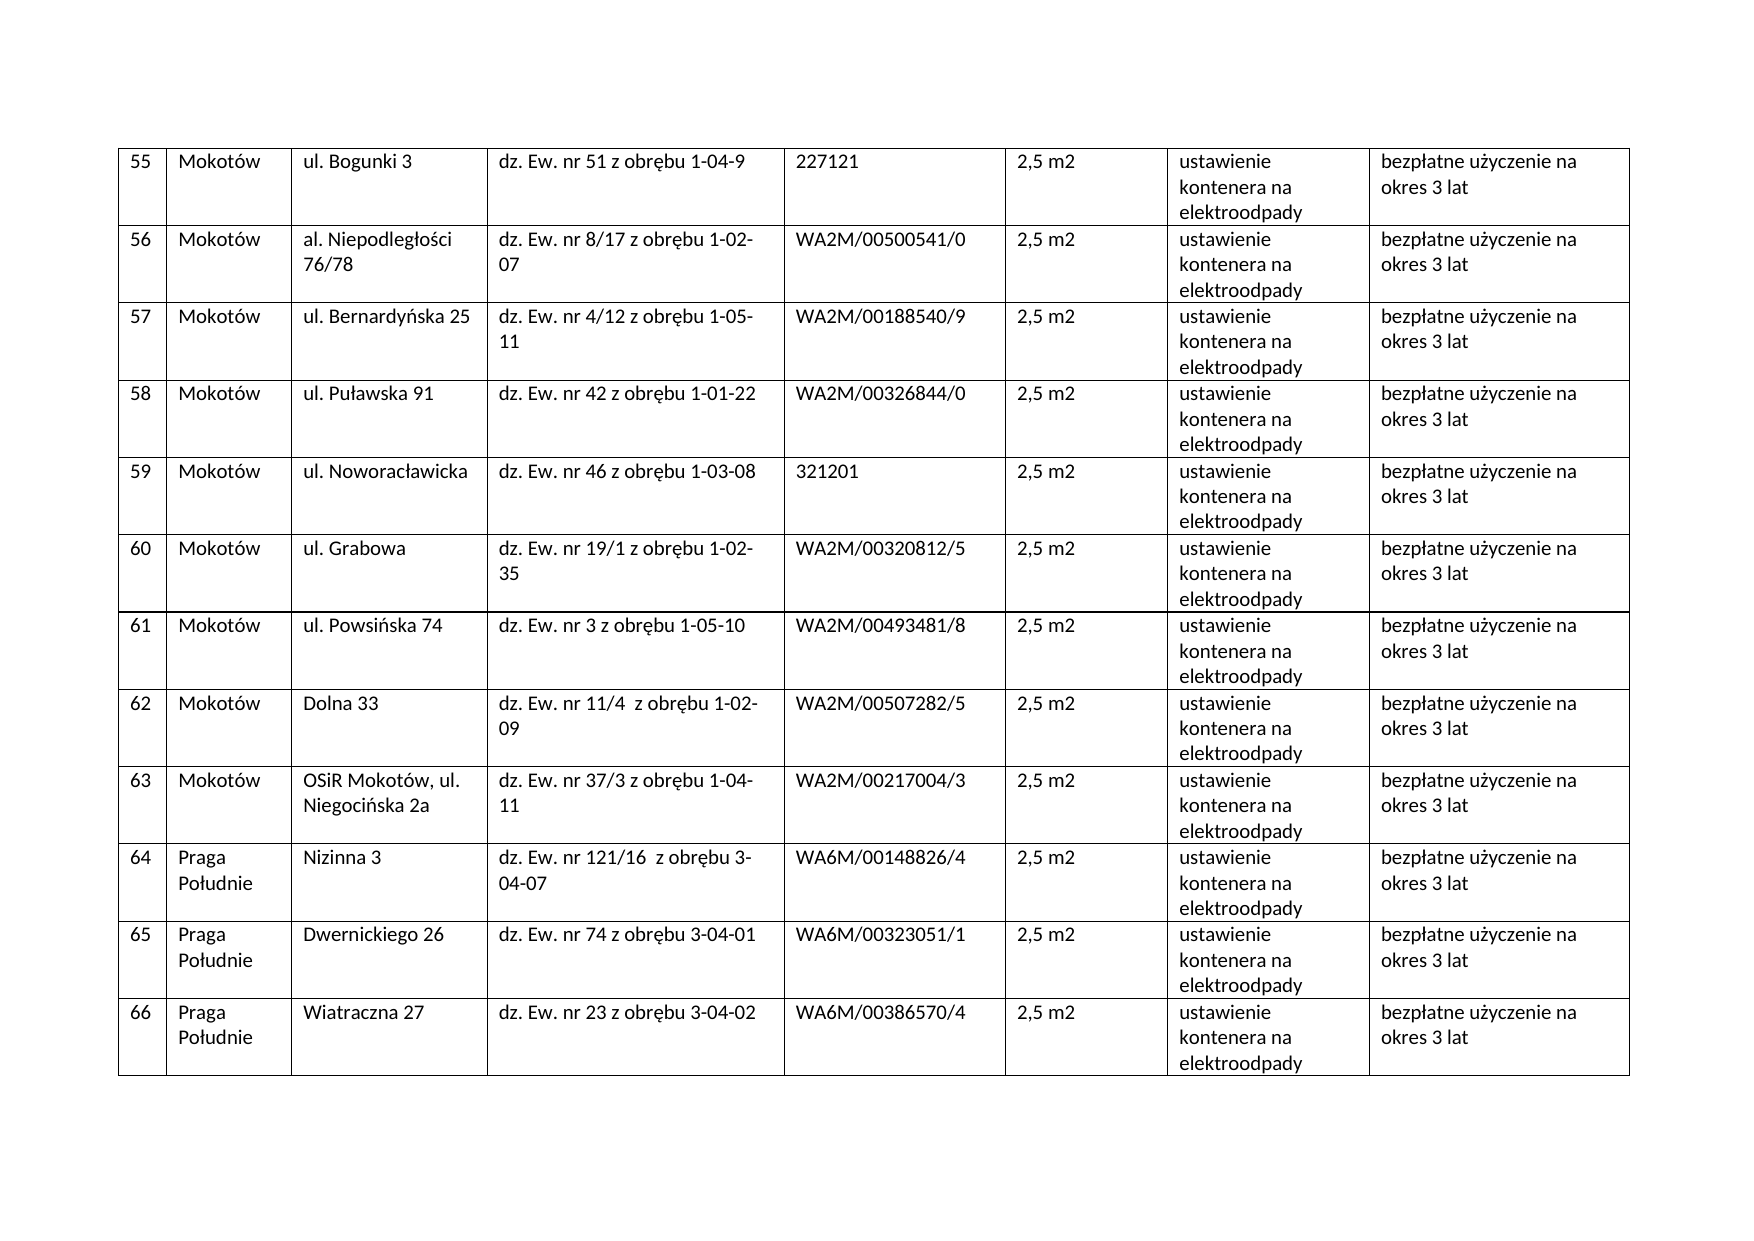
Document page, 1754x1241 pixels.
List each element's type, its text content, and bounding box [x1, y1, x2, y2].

table_cell Mokotów [167, 535, 291, 611]
table_cell 321201 [785, 458, 1005, 534]
table_cell bezpłatne użyczenie na okres 3 lat [1370, 303, 1629, 379]
table_cell WA2M/00507282/5 [785, 690, 1005, 766]
table_cell WA2M/00320812/5 [785, 535, 1005, 611]
table_cell WA2M/00326844/0 [785, 381, 1005, 457]
table_cell Mokotów [167, 690, 291, 766]
table_cell ustawienie kontenera na elektroodpady [1168, 226, 1369, 302]
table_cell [1168, 999, 1369, 1075]
table_cell ul. Bogunki 3 [292, 149, 487, 225]
table_cell ul. Puławska 91 [292, 381, 487, 457]
table_cell 64 [119, 844, 166, 921]
table_cell 60 [119, 535, 166, 611]
table_cell dz. Ew. nr 11/4 z obrębu 1-02-09 [488, 690, 784, 766]
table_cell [1370, 149, 1629, 225]
table_cell 2,5 m2 [1006, 690, 1167, 766]
table_cell WA6M/00386570/4 [785, 999, 1005, 1075]
table_cell ustawienie kontenera na elektroodpady [1168, 613, 1369, 689]
table_cell ustawienie kontenera na elektroodpady [1168, 303, 1369, 379]
table_cell Wiatraczna 27 [292, 999, 487, 1075]
table_cell ustawienie kontenera na elektroodpady [1168, 535, 1369, 611]
table_cell 56 [119, 226, 166, 302]
table_cell ustawienie kontenera na elektroodpady [1168, 922, 1369, 998]
table_cell 61 [119, 613, 166, 689]
table_cell Mokotów [167, 226, 291, 302]
table_cell Mokotów [167, 303, 291, 379]
table_cell bezpłatne użyczenie na okres 3 lat [1370, 767, 1629, 843]
table_cell ustawienie kontenera na elektroodpady [1168, 381, 1369, 457]
table_cell dz. Ew. nr 3 z obrębu 1-05-10 [488, 613, 784, 689]
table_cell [1168, 149, 1369, 225]
table_cell WA2M/00188540/9 [785, 303, 1005, 379]
table_cell 66 [119, 999, 166, 1075]
table_cell 2,5 m2 [1006, 381, 1167, 457]
table_cell bezpłatne użyczenie na okres 3 lat [1370, 535, 1629, 611]
table_cell ul. Grabowa [292, 535, 487, 611]
table_cell dz. Ew. nr 19/1 z obrębu 1-02-35 [488, 535, 784, 611]
table_cell 2,5 m2 [1006, 303, 1167, 379]
table_cell bezpłatne użyczenie na okres 3 lat [1370, 226, 1629, 302]
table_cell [1370, 999, 1629, 1075]
table_cell 227121 [785, 149, 1005, 225]
table_cell Mokotów [167, 149, 291, 225]
table_cell Mokotów [167, 458, 291, 534]
table_cell ustawienie kontenera na elektroodpady [1168, 458, 1369, 534]
table_cell WA2M/00500541/0 [785, 226, 1005, 302]
table_cell dz. Ew. nr 23 z obrębu 3-04-02 [488, 999, 784, 1075]
table_cell WA6M/00148826/4 [785, 844, 1005, 921]
table_cell WA2M/00217004/3 [785, 767, 1005, 843]
table_cell dz. Ew. nr 51 z obrębu 1-04-9 [488, 149, 784, 225]
table_cell Nizinna 3 [292, 844, 487, 921]
table_cell ul. Noworacławicka [292, 458, 487, 534]
table_cell ustawienie kontenera na elektroodpady [1168, 690, 1369, 766]
table_cell bezpłatne użyczenie na okres 3 lat [1370, 844, 1629, 921]
table_cell 63 [119, 767, 166, 843]
table_cell 2,5 m2 [1006, 767, 1167, 843]
table_cell dz. Ew. nr 42 z obrębu 1-01-22 [488, 381, 784, 457]
table_cell dz. Ew. nr 46 z obrębu 1-03-08 [488, 458, 784, 534]
table_cell Mokotów [167, 381, 291, 457]
table_cell 2,5 m2 [1006, 844, 1167, 921]
table_cell WA6M/00323051/1 [785, 922, 1005, 998]
table_cell ustawienie kontenera na elektroodpady [1168, 844, 1369, 921]
table_cell Praga Południe [167, 999, 291, 1075]
table_cell WA2M/00493481/8 [785, 613, 1005, 689]
table_cell 2,5 m2 [1006, 458, 1167, 534]
table_cell 58 [119, 381, 166, 457]
table_cell 59 [119, 458, 166, 534]
table_cell Mokotów [167, 613, 291, 689]
table_cell ul. Bernardyńska 25 [292, 303, 487, 379]
table_cell Mokotów [167, 767, 291, 843]
table_cell ul. Powsińska 74 [292, 613, 487, 689]
table_cell 2,5 m2 [1006, 535, 1167, 611]
table_cell dz. Ew. nr 37/3 z obrębu 1-04-11 [488, 767, 784, 843]
table_cell Praga Południe [167, 844, 291, 921]
table_cell dz. Ew. nr 8/17 z obrębu 1-02-07 [488, 226, 784, 302]
table_cell Dolna 33 [292, 690, 487, 766]
table_cell bezpłatne użyczenie na okres 3 lat [1370, 690, 1629, 766]
table_cell dz. Ew. nr 4/12 z obrębu 1-05-11 [488, 303, 784, 379]
table_cell ustawienie kontenera na elektroodpady [1168, 767, 1369, 843]
table_cell bezpłatne użyczenie na okres 3 lat [1370, 458, 1629, 534]
table_cell 55 [119, 149, 166, 225]
table_cell 57 [119, 303, 166, 379]
table_cell bezpłatne użyczenie na okres 3 lat [1370, 381, 1629, 457]
table_cell bezpłatne użyczenie na okres 3 lat [1370, 922, 1629, 998]
table_cell bezpłatne użyczenie na okres 3 lat [1370, 613, 1629, 689]
table_cell dz. Ew. nr 74 z obrębu 3-04-01 [488, 922, 784, 998]
table_cell 65 [119, 922, 166, 998]
table_cell 2,5 m2 [1006, 149, 1167, 225]
table_cell 62 [119, 690, 166, 766]
table_cell OSiR Mokotów, ul. Niegocińska 2a [292, 767, 487, 843]
table_cell Dwernickiego 26 [292, 922, 487, 998]
table_cell 2,5 m2 [1006, 999, 1167, 1075]
table_cell 2,5 m2 [1006, 613, 1167, 689]
table_cell al. Niepodległości 76/78 [292, 226, 487, 302]
table_cell dz. Ew. nr 121/16 z obrębu 3-04-07 [488, 844, 784, 921]
table_cell Praga Południe [167, 922, 291, 998]
table_cell 2,5 m2 [1006, 922, 1167, 998]
table_cell 2,5 m2 [1006, 226, 1167, 302]
